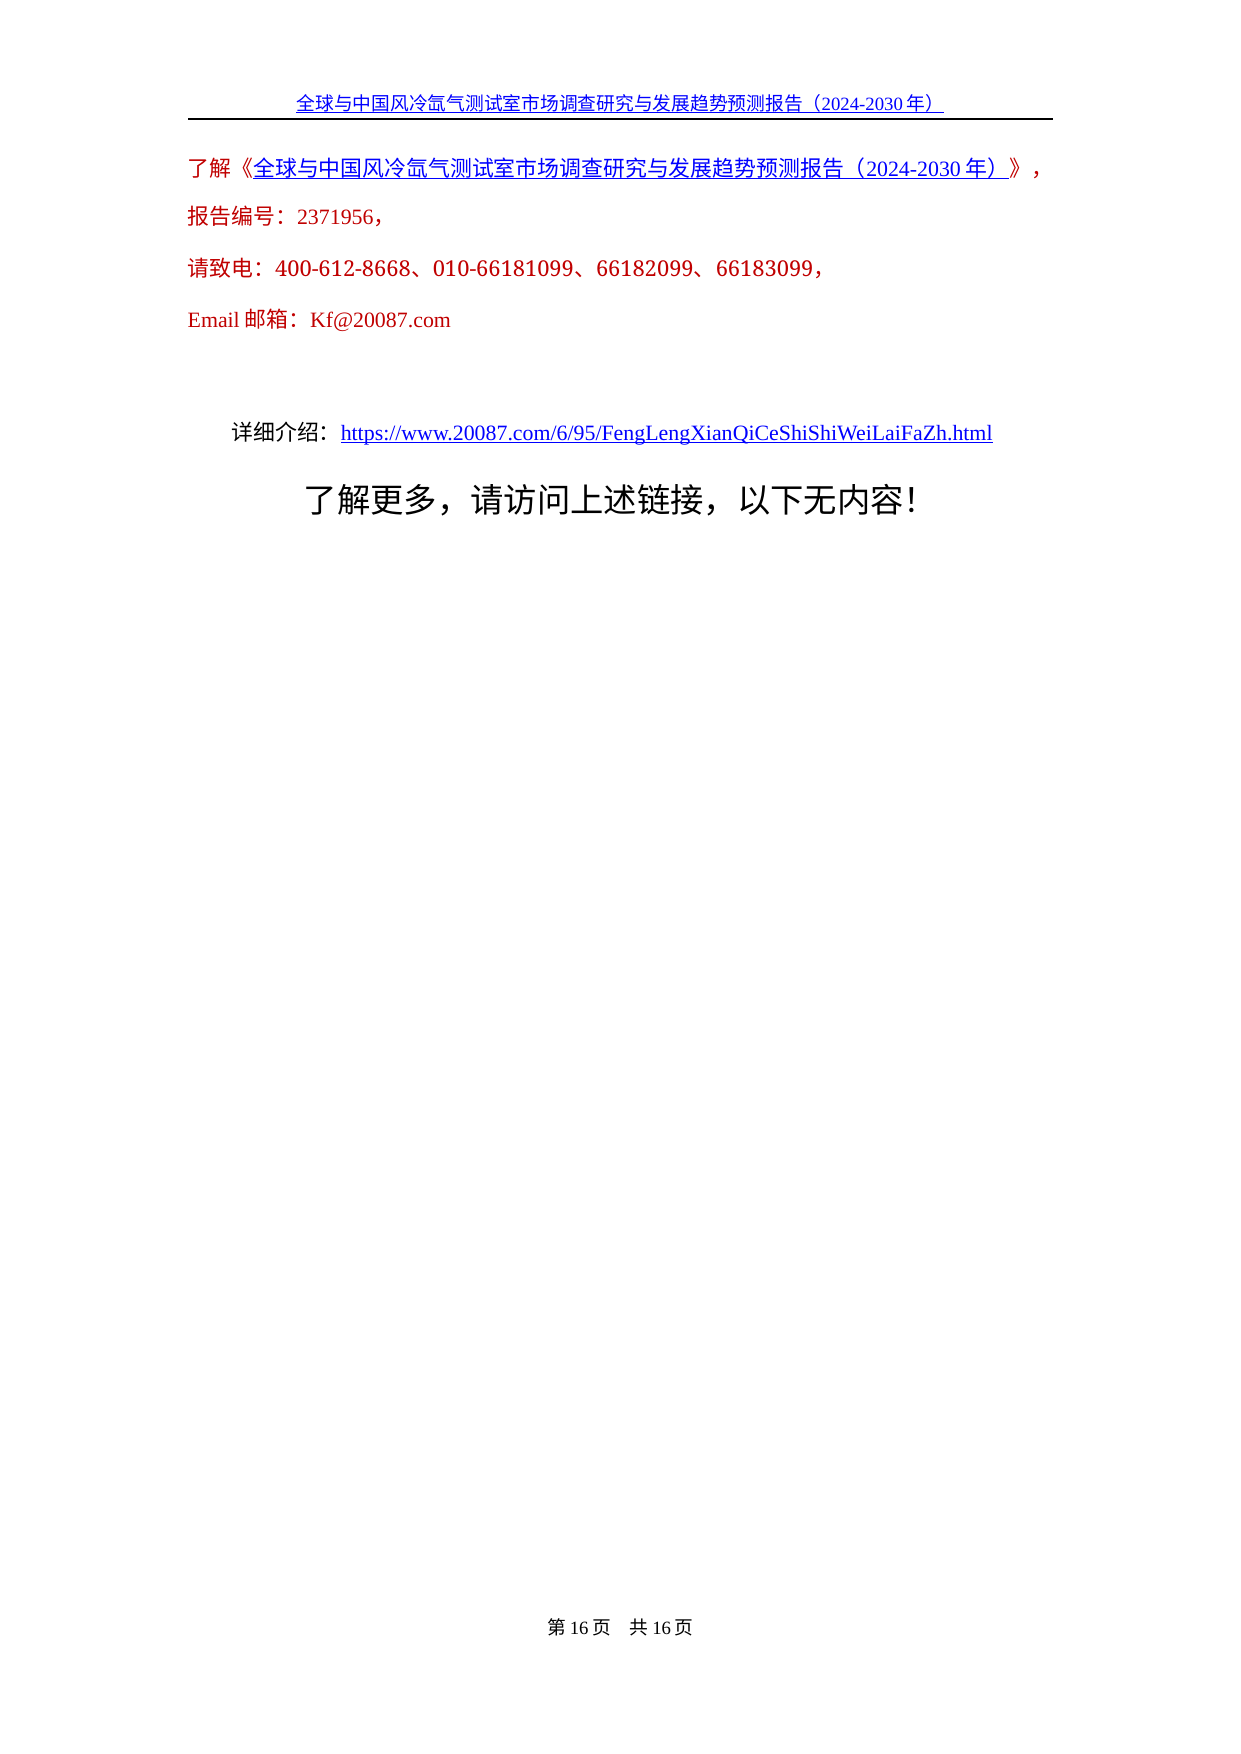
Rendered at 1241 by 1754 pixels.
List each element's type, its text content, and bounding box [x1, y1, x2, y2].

text 请致电：400-612-8668、010-66181099、66182099、66183099， [187, 251, 1053, 283]
text Email邮箱：Kf@20087.com [187, 302, 1053, 334]
text 详细介绍：https://www.20087.com/6/95/FengLengXianQiCeShiShiWeiLaiFaZh.html [187, 415, 1053, 447]
title 了解更多，请访问上述链接，以下无内容！ [187, 465, 1053, 530]
text 了解《全球与中国风冷氙气测试室市场调查研究与发展趋势预测报告（2024-2030年）》，报告编号：2371956， [187, 150, 1053, 231]
